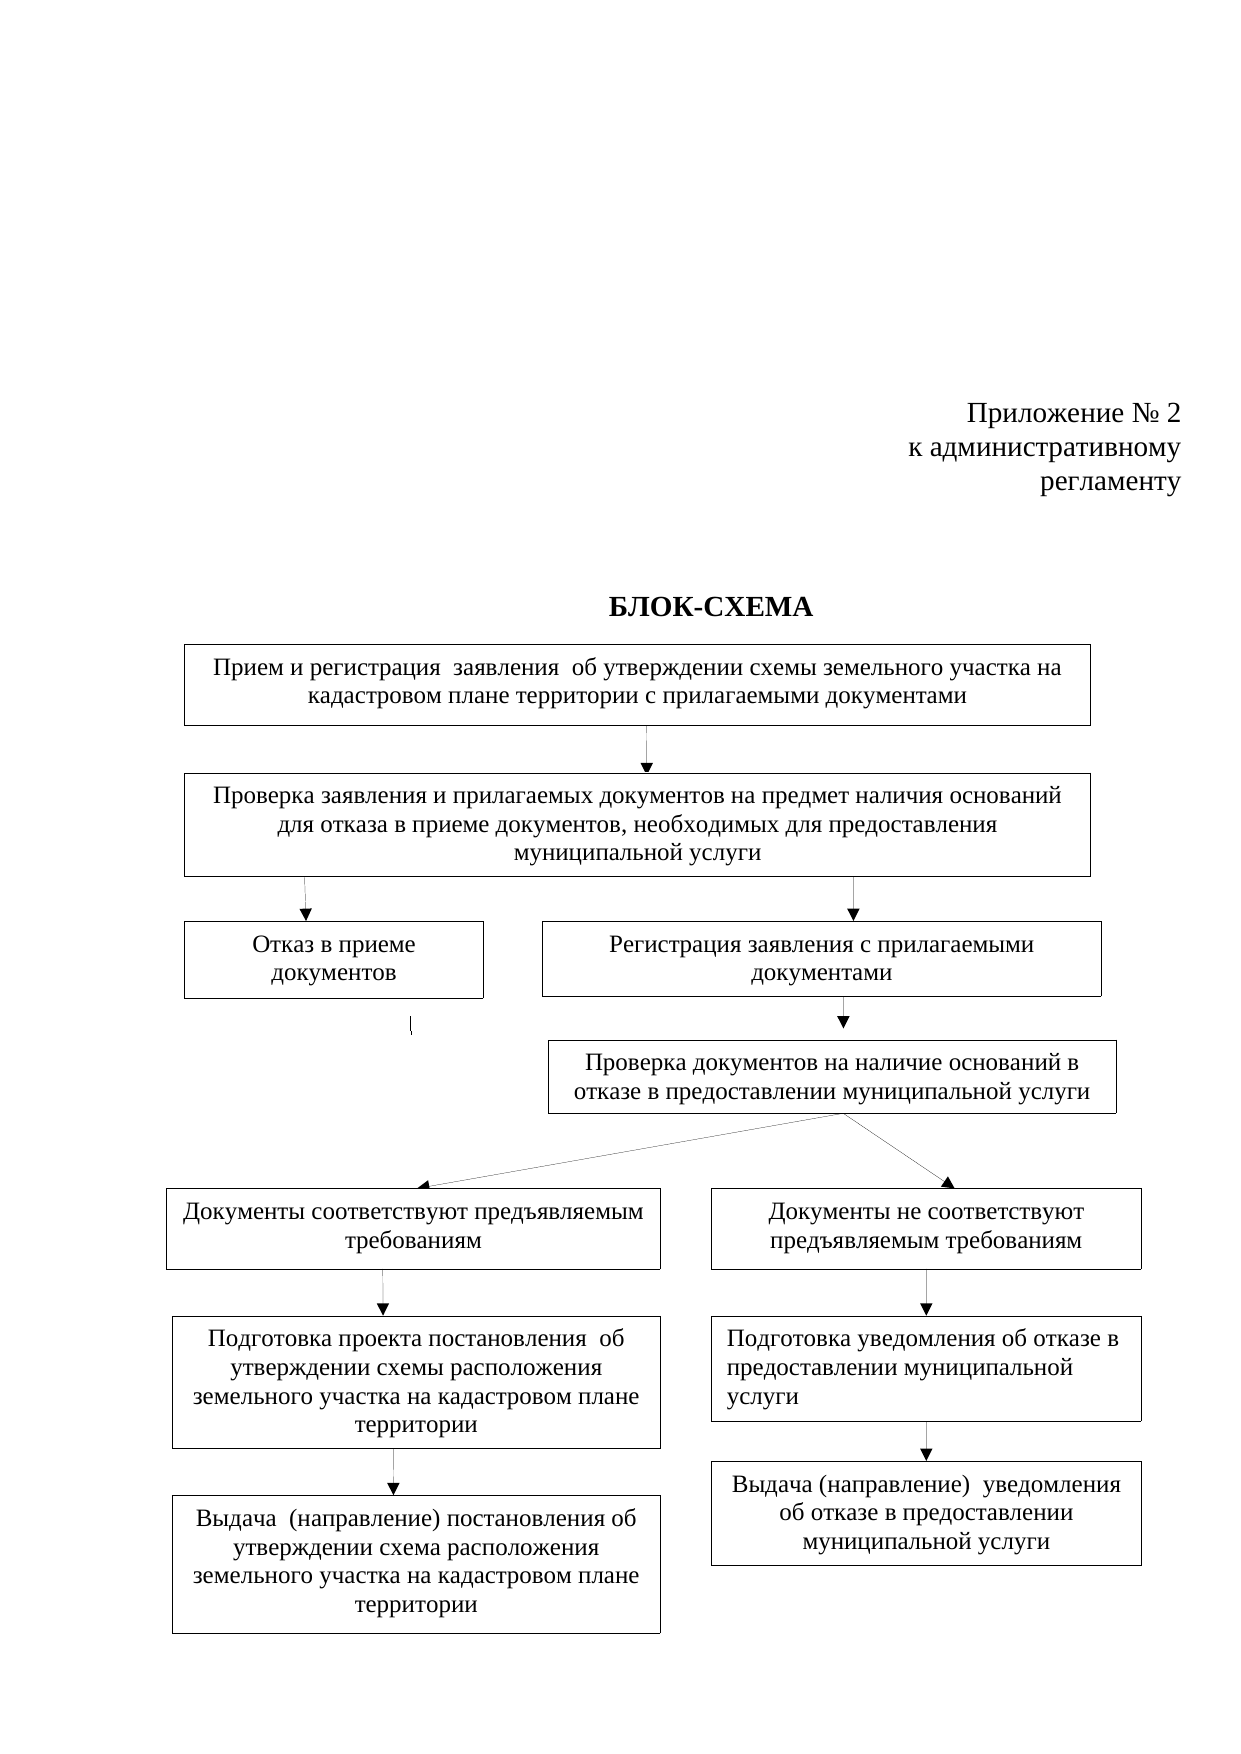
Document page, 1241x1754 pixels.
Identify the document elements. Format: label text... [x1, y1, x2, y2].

text регламенту [167, 463, 1181, 496]
text Приложение № 2 [167, 396, 1181, 429]
text к административному [167, 429, 1181, 463]
text БЛОК-СХЕМА [167, 589, 1181, 623]
